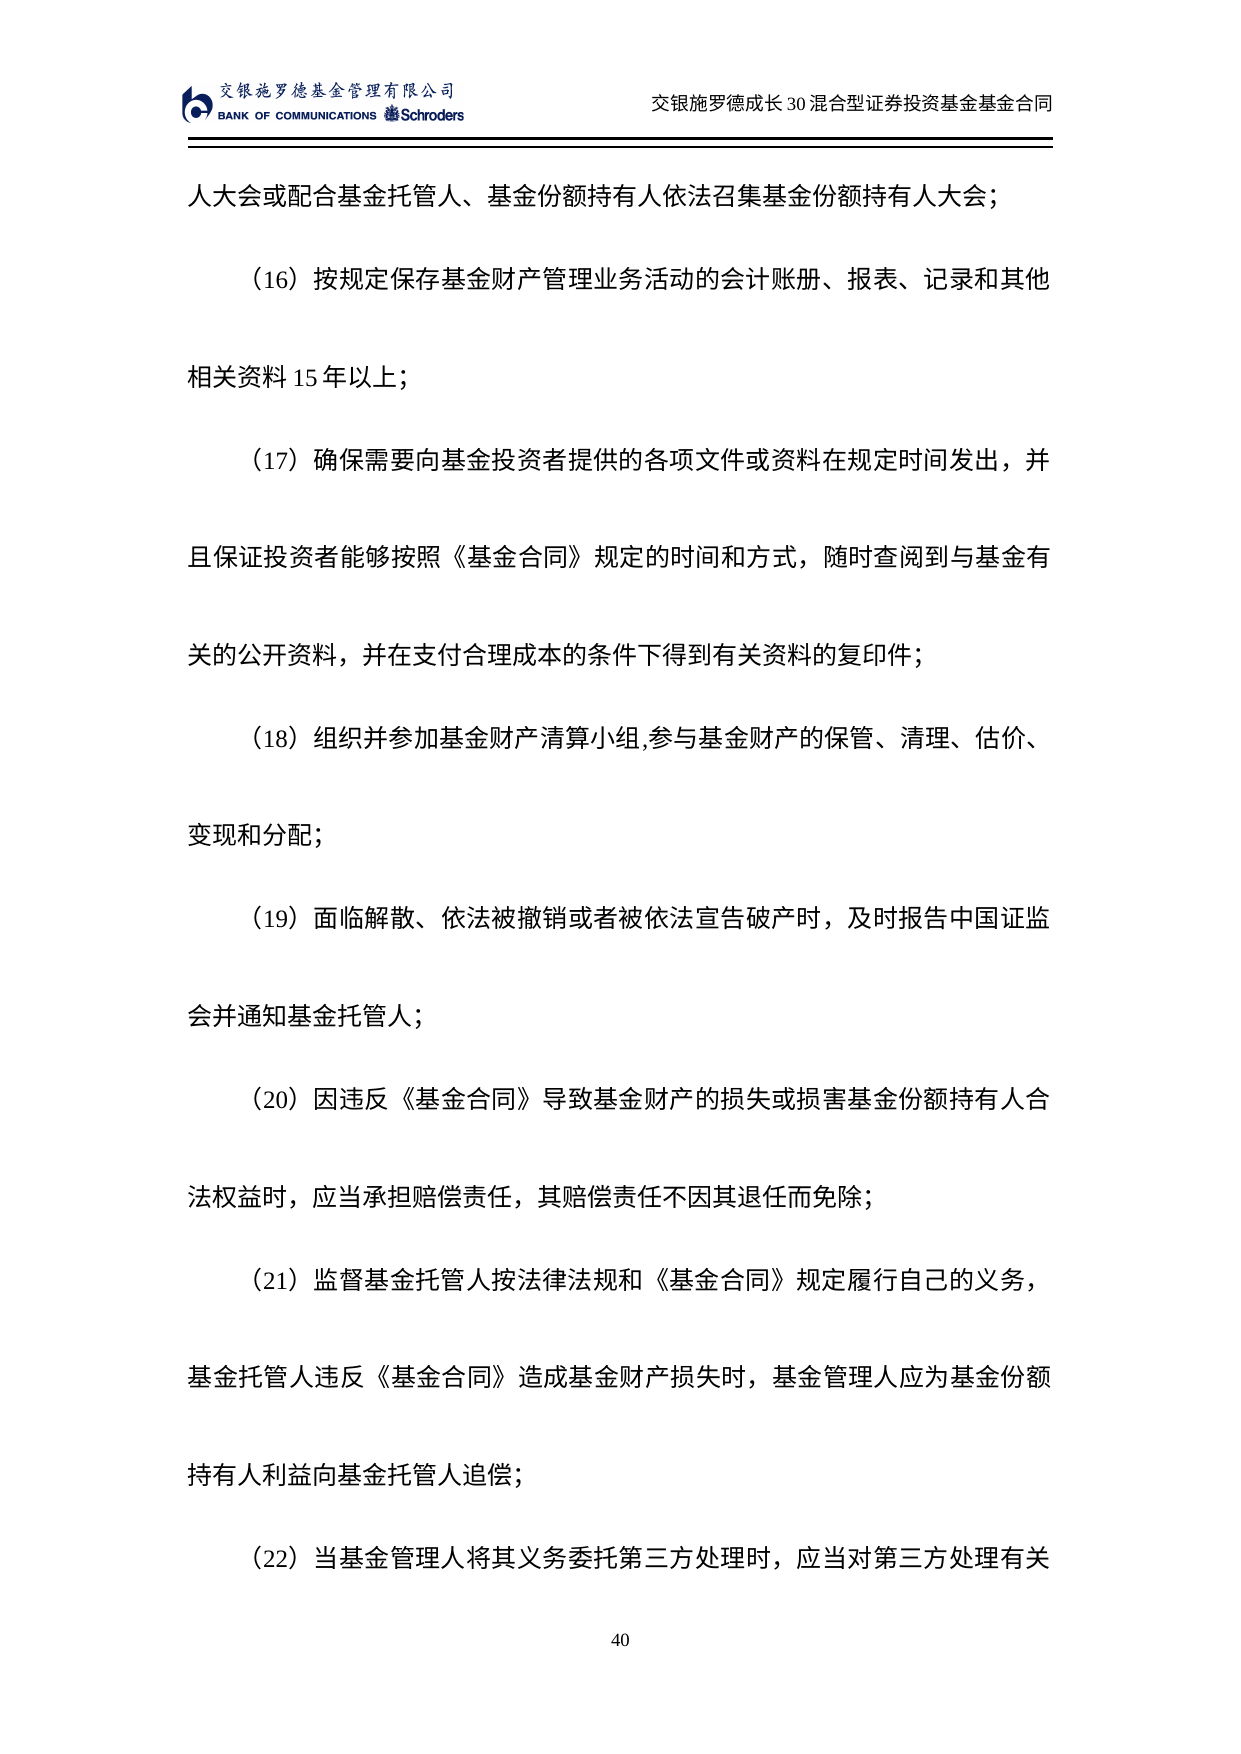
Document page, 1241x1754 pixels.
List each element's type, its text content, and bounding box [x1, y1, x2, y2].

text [187, 162, 1053, 227]
text （19）面临解散、依法被撤销或者被依法宣告破产时，及时报告中国证监会并通知基金托管人； [187, 884, 1053, 1047]
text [187, 1524, 1053, 1589]
text （16）按规定保存基金财产管理业务活动的会计账册、报表、记录和其他相关资料15年以上； [187, 245, 1053, 408]
text （21）监督基金托管人按法律法规和《基金合同》规定履行自己的义务，基金托管人违反《基金合同》造成基金财产损失时，基金管理人应为基金份额持有人利益向基金托管人追偿； [187, 1246, 1053, 1506]
picture [182, 82, 464, 123]
text （17）确保需要向基金投资者提供的各项文件或资料在规定时间发出，并且保证投资者能够按照《基金合同》规定的时间和方式，随时查阅到与基金有关的公开资料，并在支付合理成本的条件下得到有关资料的复印件； [187, 426, 1053, 686]
text （18）组织并参加基金财产清算小组,参与基金财产的保管、清理、估价、变现和分配； [187, 704, 1053, 866]
text （20）因违反《基金合同》导致基金财产的损失或损害基金份额持有人合法权益时，应当承担赔偿责任，其赔偿责任不因其退任而免除； [187, 1065, 1053, 1228]
